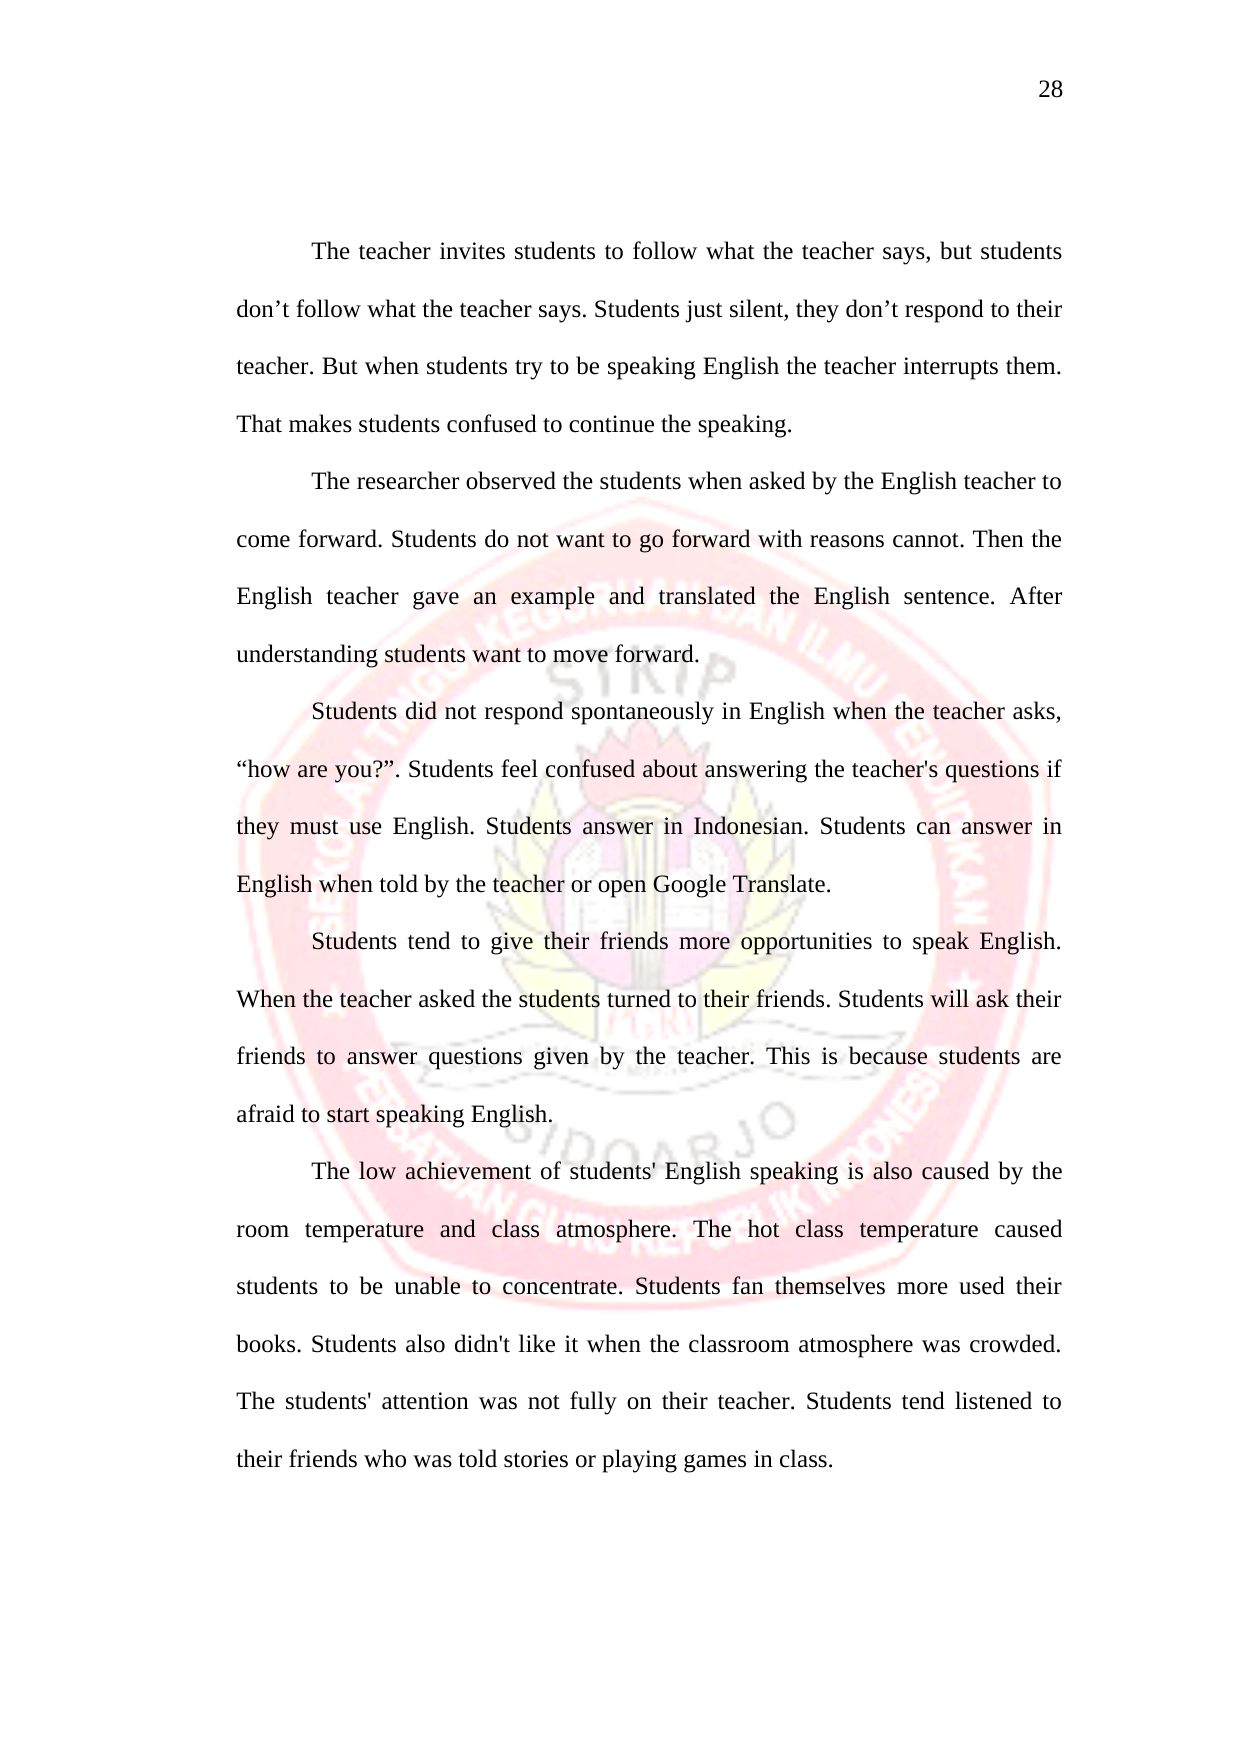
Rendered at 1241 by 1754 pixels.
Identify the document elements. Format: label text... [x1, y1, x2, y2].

text Students did not respond spontaneously in English when the teacher asks, “how are you?”. Students feel confused about answering the teacher's questions if they must use English. Students answer in Indonesian. Students can answer in English when told by the teacher or open Google Translate. [236, 696, 1063, 897]
text Students tend to give their friends more opportunities to speak English. When the teacher asked the students turned to their friends. Students will ask their friends to answer questions given by the teacher. This is because students are afraid to start speaking English. [236, 926, 1063, 1127]
text The low achievement of students' English speaking is also caused by the room temperature and class atmosphere. The hot class temperature caused students to be unable to concentrate. Students fan themselves more used their books. Students also didn't like it when the classroom atmosphere was crowded. The students' attention was not fully on their teacher. Students tend listened to their friends who was told stories or playing games in class. [236, 1156, 1063, 1472]
text The teacher invites students to follow what the teacher says, but students don’t follow what the teacher says. Students just silent, they don’t respond to their teacher. But when students try to be speaking English the teacher interrupts them. That makes students confused to continue the speaking. [236, 236, 1063, 437]
text The researcher observed the students when asked by the English teacher to come forward. Students do not want to go forward with reasons cannot. Then the English teacher gave an example and translated the English sentence. After understanding students want to move forward. [236, 466, 1063, 667]
